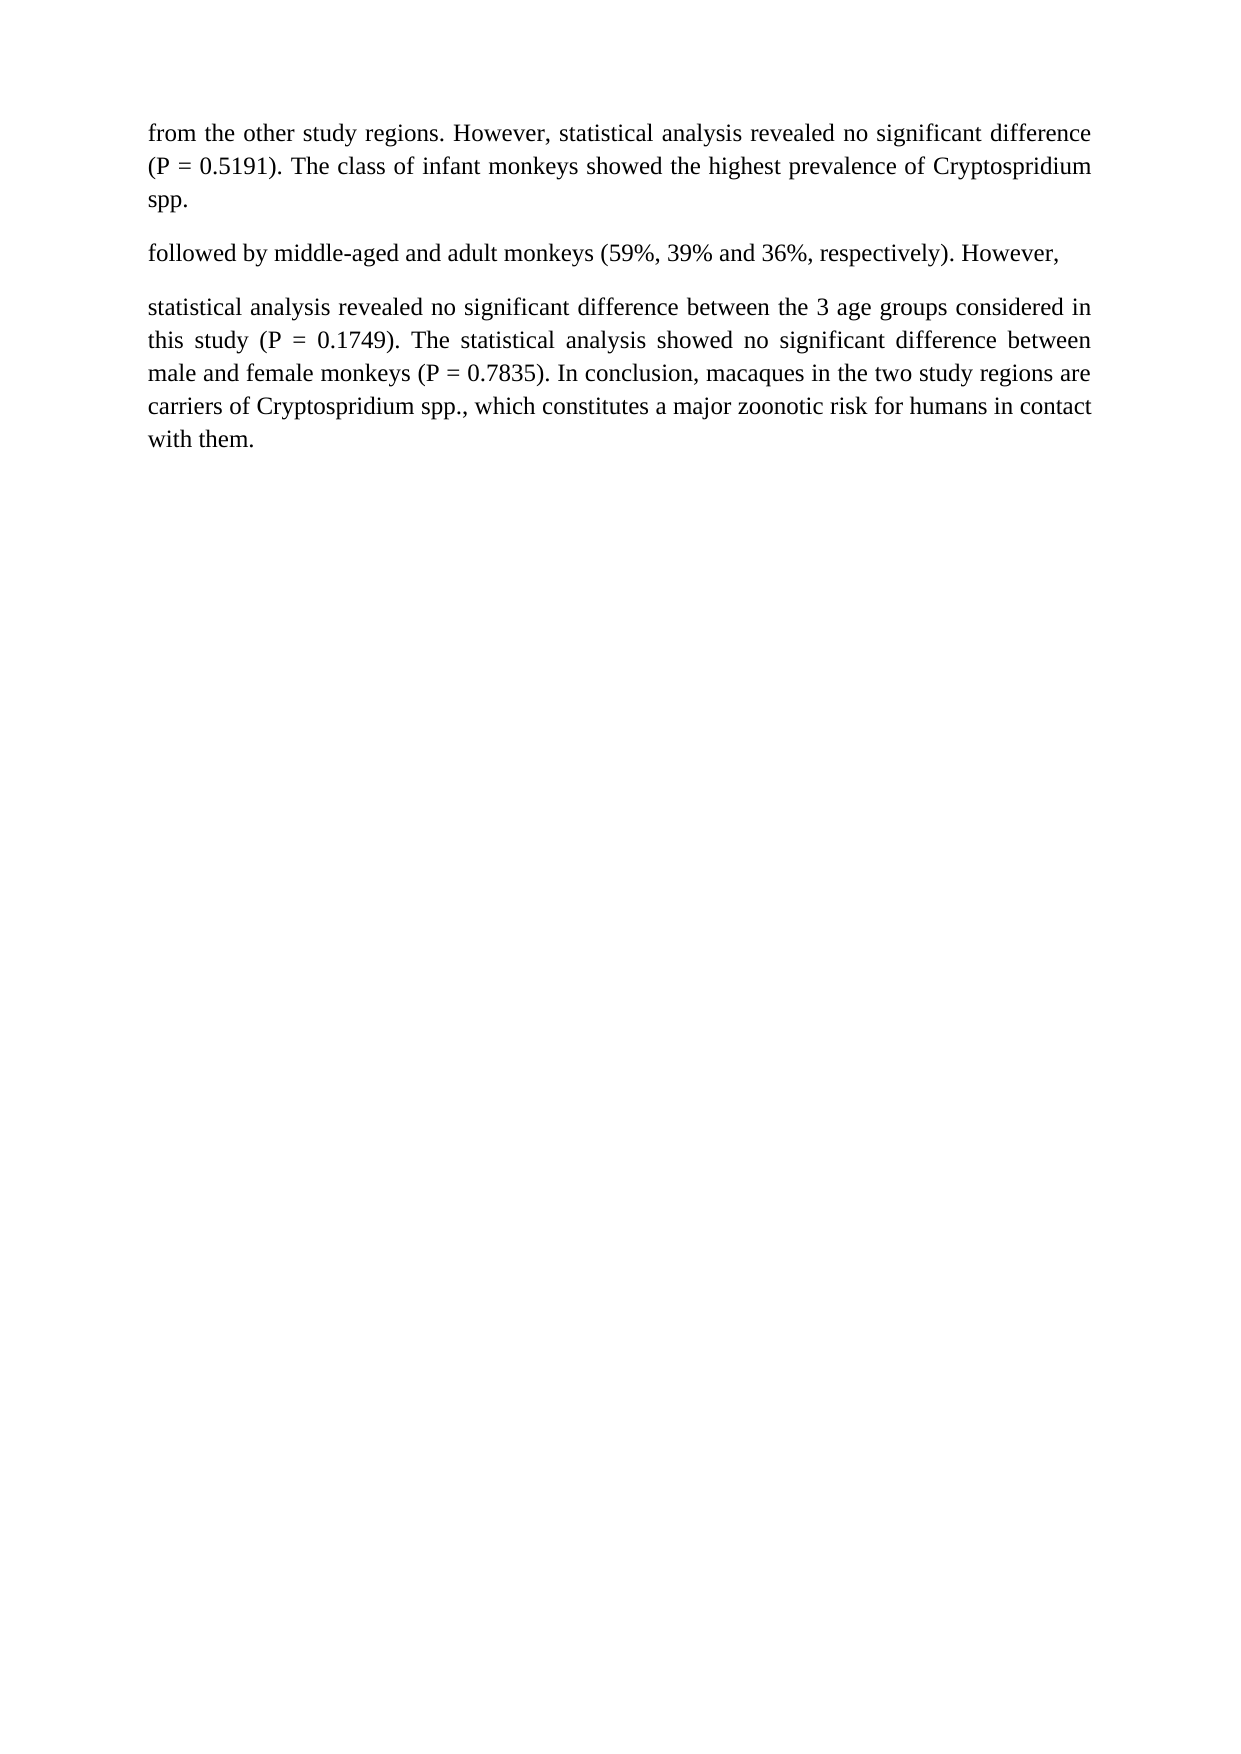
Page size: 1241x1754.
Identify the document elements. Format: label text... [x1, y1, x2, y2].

text statistical analysis revealed no significant difference between the 3 age groups considered in this study (P = 0.1749). The statistical analysis showed no significant difference between male and female monkeys (P = 0.7835). In conclusion, macaques in the two study regions are carriers of Cryptospridium spp., which constitutes a major zoonotic risk for humans in contact with them. [148, 292, 1093, 453]
text followed by middle-aged and adult monkeys (59%, 39% and 36%, respectively). However, [148, 238, 1093, 267]
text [148, 118, 1093, 213]
